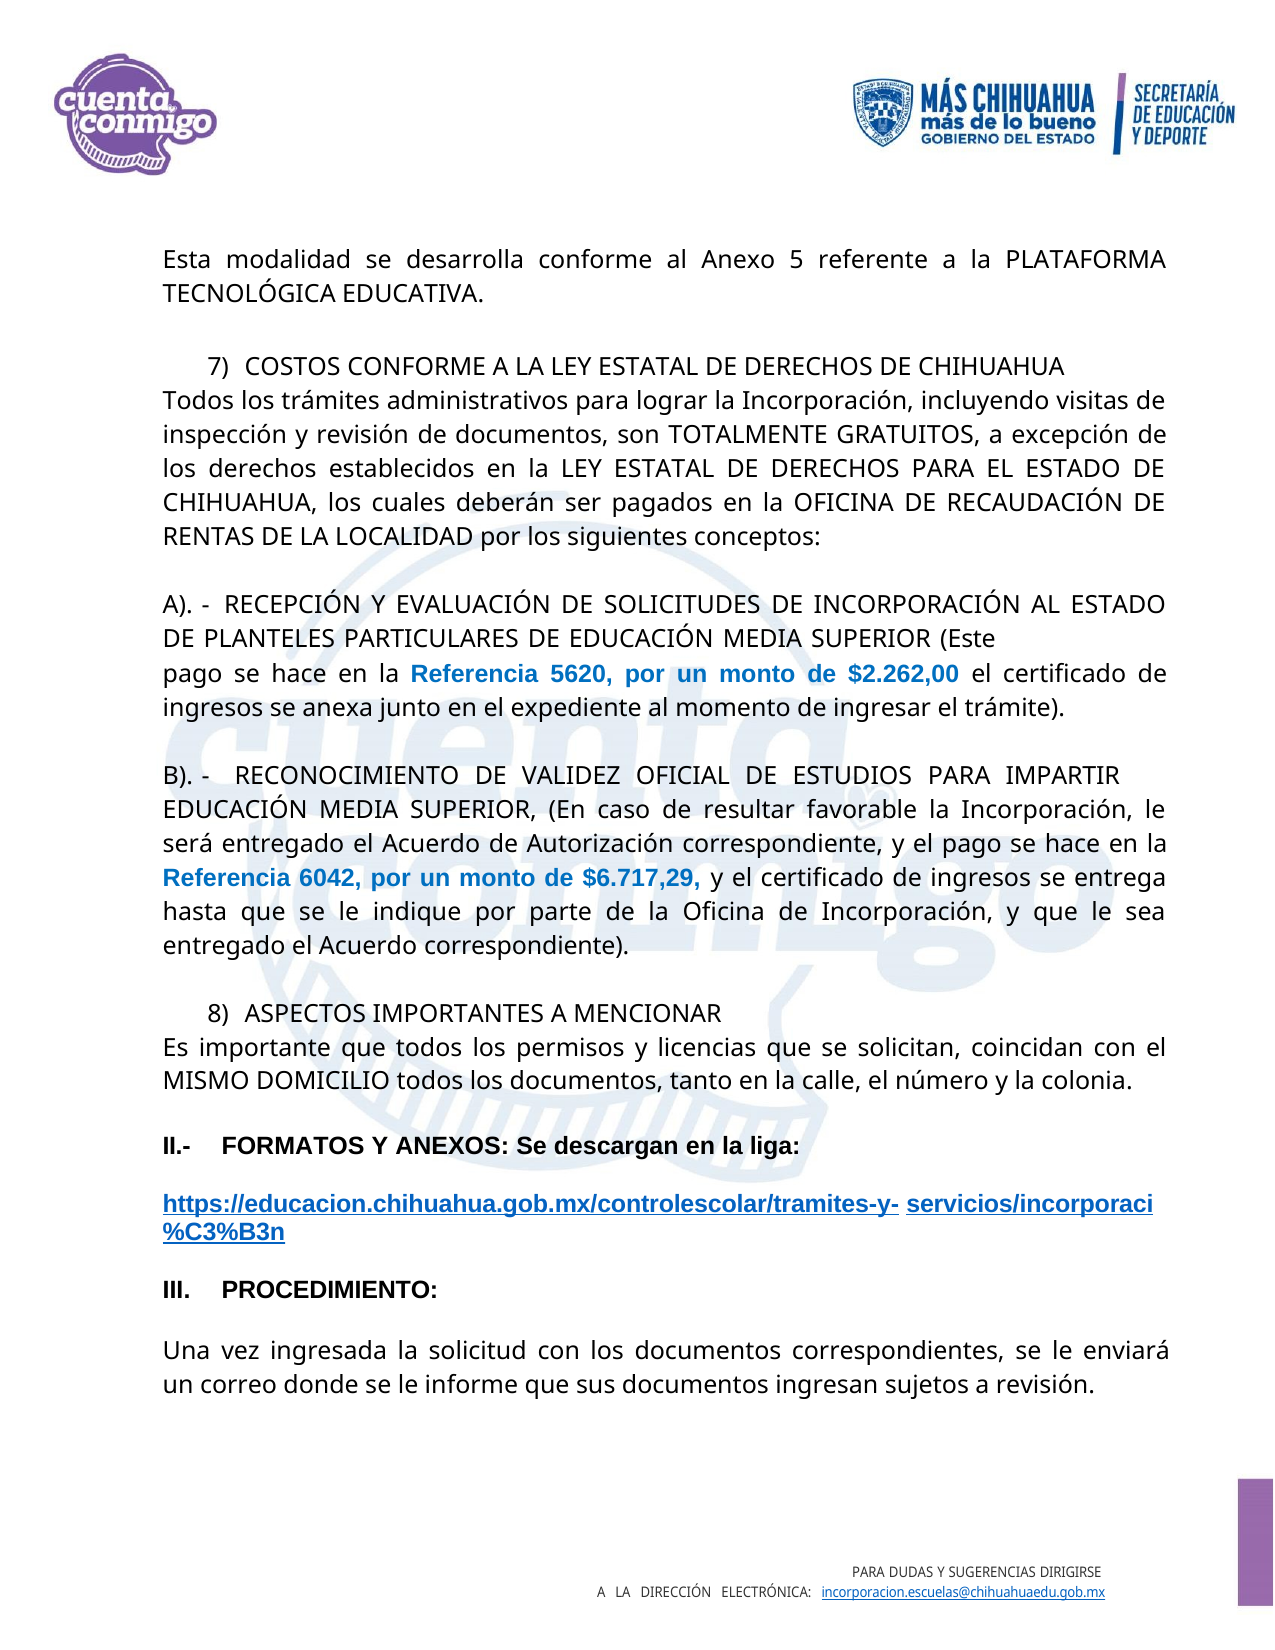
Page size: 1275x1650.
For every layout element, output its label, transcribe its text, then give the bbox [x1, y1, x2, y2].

picture [48, 43, 1274, 1615]
text Una vez ingresada la solicitud con los documentos correspondientes, se le enviará un correo donde se le informe que sus documentos ingresan sujetos a revisión. [162, 1332, 1200, 1401]
subtitle II.- FORMATOS Y ANEXOS: Se descargan en la liga: [162, 1131, 1200, 1160]
list - RECONOCIMIENTO DE VALIDEZ OFICIAL DE ESTUDIOS PARA IMPARTIR [162, 757, 1200, 791]
text Es importante que todos los permisos y licencias que se solicitan, coincidan con el MISMO DOMICILIO todos los documentos, tanto en la calle, el número y la colonia. [162, 1030, 1166, 1097]
text https://educacion.chihuahua.gob.mx/controlescolar/tramites-y- servicios/incorporaci%C3%B3n [162, 1189, 1200, 1246]
list COSTOS CONFORME A LA LEY ESTATAL DE DERECHOS DE CHIHUAHUA [207, 348, 1200, 383]
list ASPECTOS IMPORTANTES A MENCIONAR [207, 996, 1200, 1030]
subtitle PROCEDIMIENTO: [162, 1275, 1200, 1304]
text Esta modalidad se desarrolla conforme al Anexo 5 referente a la PLATAFORMA TECNOLÓGICA EDUCATIVA. [162, 242, 1167, 310]
text PARA DUDAS Y SUGERENCIAS DIRIGIRSE [852, 1562, 1200, 1582]
text pago se hace en la Referencia 5620, por un monto de $2.262,00 el certificado de ingresos se anexa junto en el expediente al momento de ingresar el trámite). [162, 655, 1167, 723]
text Todos los trámites administrativos para lograr la Incorporación, incluyendo visitas de inspección y revisión de documentos, son TOTALMENTE GRATUITOS, a excepción de los derechos establecidos en la LEY ESTATAL DE DERECHOS PARA EL ESTADO DE CHIHUAHUA, los cuales deberán ser pagados en la OFICINA DE RECAUDACIÓN DE RENTAS DE LA LOCALIDAD por los siguientes conceptos: [162, 383, 1167, 553]
text EDUCACIÓN MEDIA SUPERIOR, (En caso de resultar favorable la Incorporación, le será entregado el Acuerdo de Autorización correspondiente, y el pago se hace en la Referencia 6042, por un monto de $6.717,29, y el certificado de ingresos se entrega hasta que se le indique por parte de la Oficina de Incorporación, y que le sea entregado el Acuerdo correspondiente). [162, 791, 1167, 962]
list - RECEPCIÓN Y EVALUACIÓN DE SOLICITUDES DE INCORPORACIÓN AL ESTADO DE PLANTELES PARTICULARES DE EDUCACIÓN MEDIA SUPERIOR (Este [162, 587, 1167, 655]
text A LA DIRECCIÓN ELECTRÓNICA: incorporacion.escuelas@chihuahuaedu.gob.mx [597, 1582, 1200, 1602]
